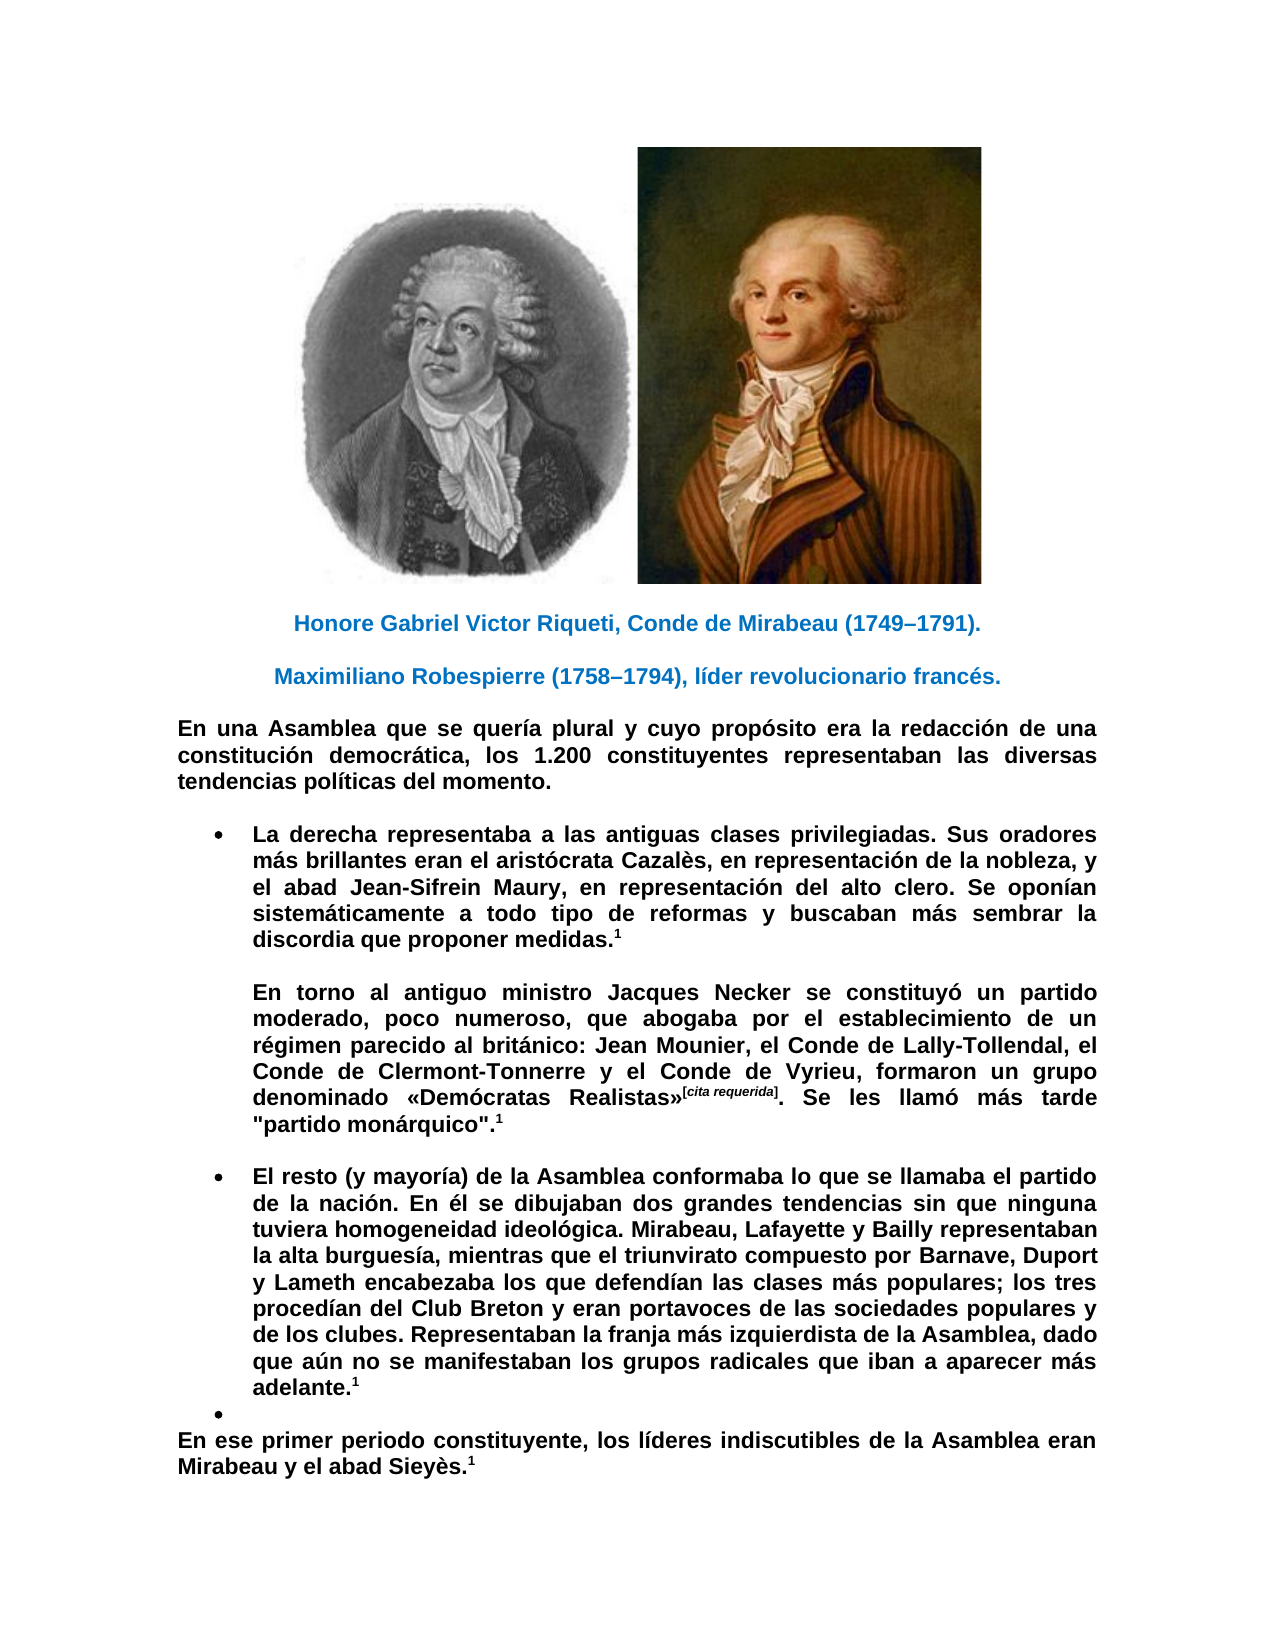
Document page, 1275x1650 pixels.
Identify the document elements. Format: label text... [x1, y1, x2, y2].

text En torno al antiguo ministro Jacques Necker se constituyó un partido moderado, poco numeroso, que abogaba por el establecimiento de un régimen parecido al británico: Jean Mounier, el Conde de Lally-Tollendal, el Conde de Clermont-Tonnerre y el Conde de Vyrieu, formaron un grupo denominado «Demócratas Realistas»[cita requerida]. Se les llamó más tarde "partido monárquico".[1] [252, 979, 1098, 1137]
text En ese primer periodo constituyente, los líderes indiscutibles de la Asamblea eran Mirabeau y el abad Sieyès.[1] [177, 1427, 1098, 1479]
text Maximiliano Robespierre (1758–1794), líder revolucionario francés. [177, 663, 1098, 689]
text En una Asamblea que se quería plural y cuyo propósito era la redacción de una constitución democrática, los 1.200 constituyentes representaban las diversas tendencias políticas del momento. [177, 715, 1098, 794]
list La derecha representaba a las antiguas clases privilegiadas. Sus oradores más brillantes eran el aristócrata Cazalès, en representación de la nobleza, y el abad Jean-Sifrein Maury, en representación del alto clero. Se oponían sistemáticamente a todo tipo de reformas y buscaban más sembrar la discordia que proponer medidas.[1] [215, 821, 1098, 952]
list El resto (y mayoría) de la Asamblea conformaba lo que se llamaba el partido de la nación. En él se dibujaban dos grandes tendencias sin que ninguna tuviera homogeneidad ideológica. Mirabeau, Lafayette y Bailly representaban la alta burguesía, mientras que el triunvirato compuesto por Barnave, Duport y Lameth encabezaba los que defendían las clases más populares; los tres procedían del Club Breton y eran portavoces de las sociedades populares y de los clubes. Representaban la franja más izquierdista de la Asamblea, dado que aún no se manifestaban los grupos radicales que iban a aparecer más adelante.[1] [215, 1163, 1098, 1401]
picture [293, 147, 982, 584]
text Honore Gabriel Victor Riqueti, Conde de Mirabeau (1749–1791). [177, 610, 1098, 636]
